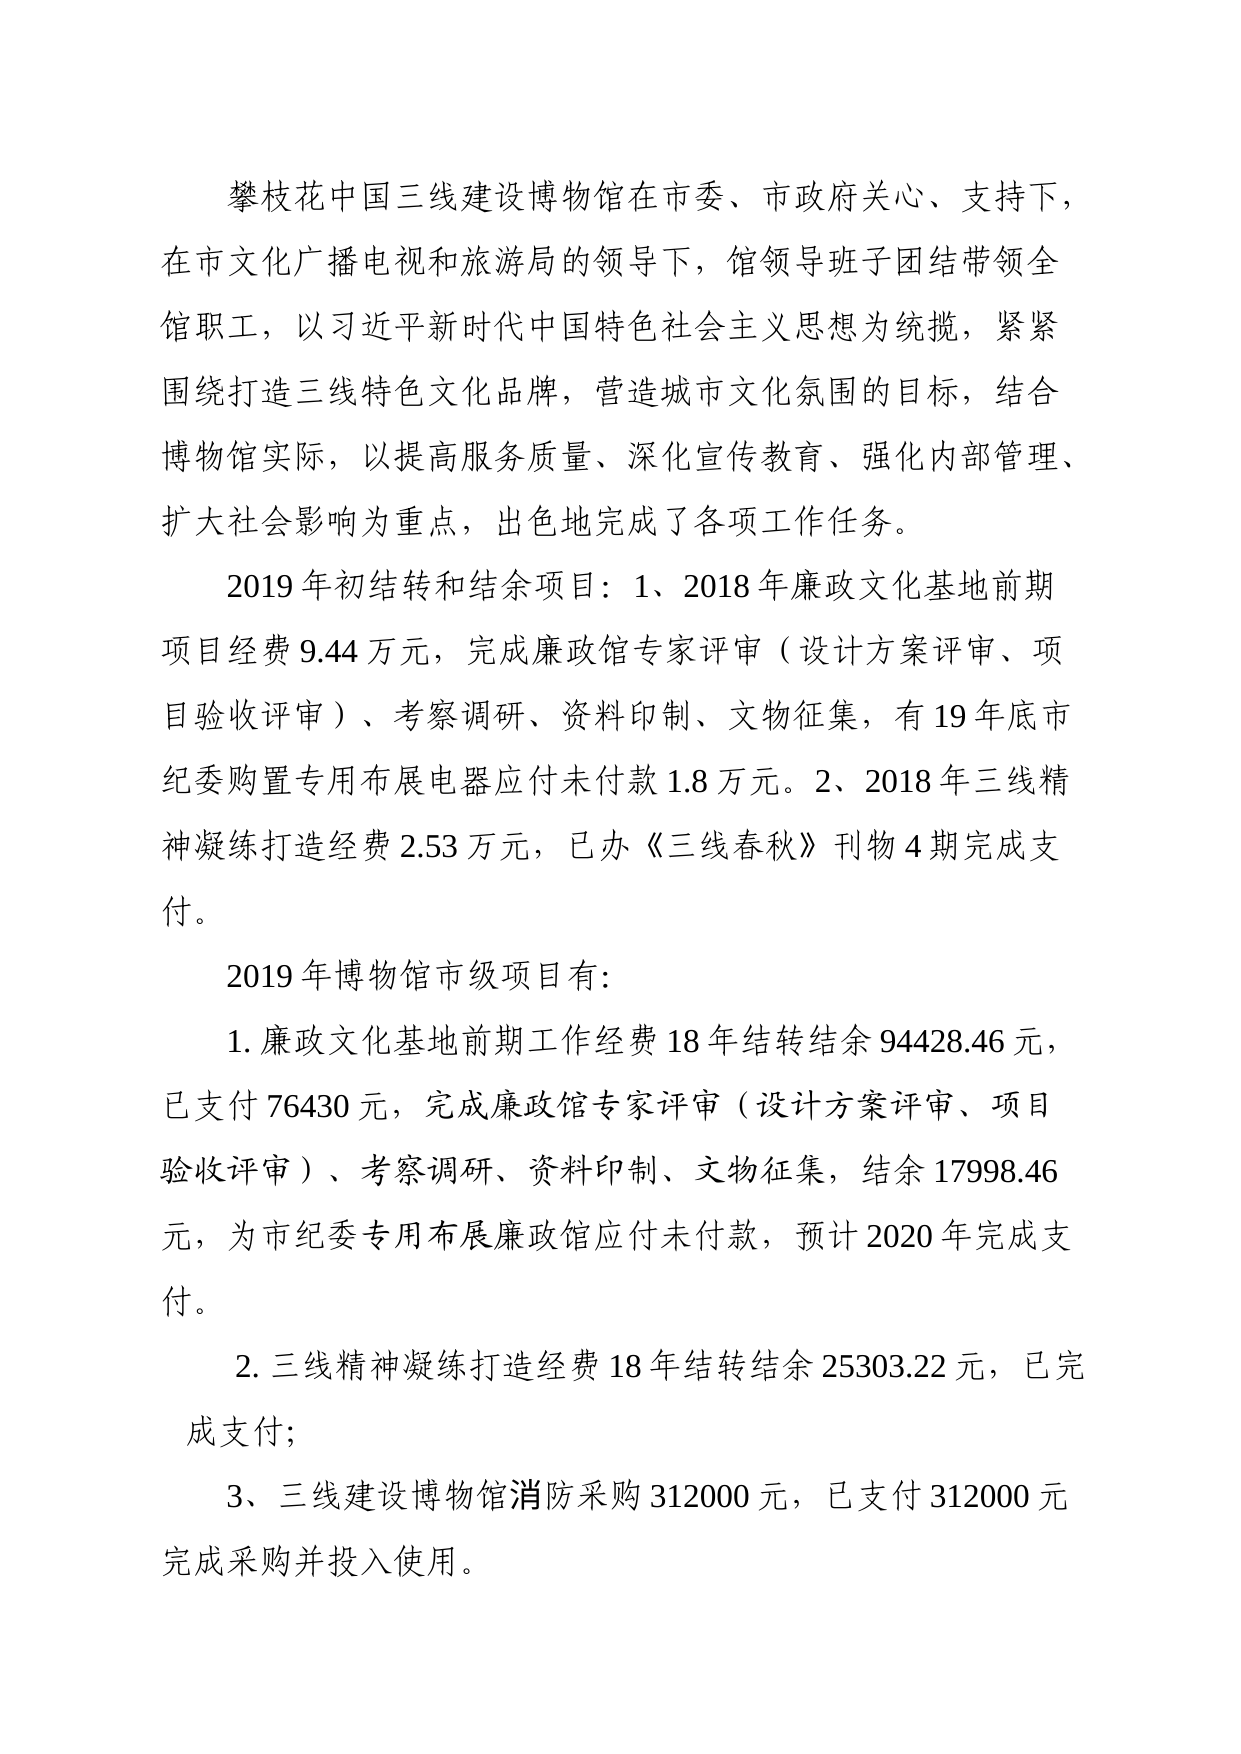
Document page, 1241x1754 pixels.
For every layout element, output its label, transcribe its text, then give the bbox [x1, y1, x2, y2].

text 2019年初结转和结余项目：1、2018年廉政文化基地前期项目经费9.44万元，完成廉政馆专家评审（设计方案评审、项目验收评审）、考察调研、资料印制、文物征集，有19年底市纪委购置专用布展电器应付未付款1.8万元。2、2018年三线精神凝练打造经费2.53万元，已办《三线春秋》刊物4期完成支付。 [159, 552, 1087, 942]
text 1. 廉政文化基地前期工作经费18年结转结余94428.46元，已支付76430元，完成廉政馆专家评审（设计方案评审、项目验收评审）、考察调研、资料印制、文物征集，结余17998.46元，为市纪委专用布展廉政馆应付未付款，预计2020年完成支付。 [159, 1007, 1087, 1332]
text 3、三线建设博物馆消防采购312000元，已支付312000元完成采购并投入使用。 [159, 1462, 1087, 1592]
text 攀枝花中国三线建设博物馆在市委、市政府关心、支持下，在市文化广播电视和旅游局的领导下，馆领导班子团结带领全馆职工，以习近平新时代中国特色社会主义思想为统揽，紧紧围绕打造三线特色文化品牌，营造城市文化氛围的目标，结合博物馆实际，以提高服务质量、深化宣传教育、强化内部管理、扩大社会影响为重点，出色地完成了各项工作任务。 [159, 162, 1087, 552]
text 2. 三线精神凝练打造经费18年结转结余25303.22元，已完成支付； [185, 1332, 1087, 1462]
text 2019年博物馆市级项目有： [159, 942, 1087, 1007]
